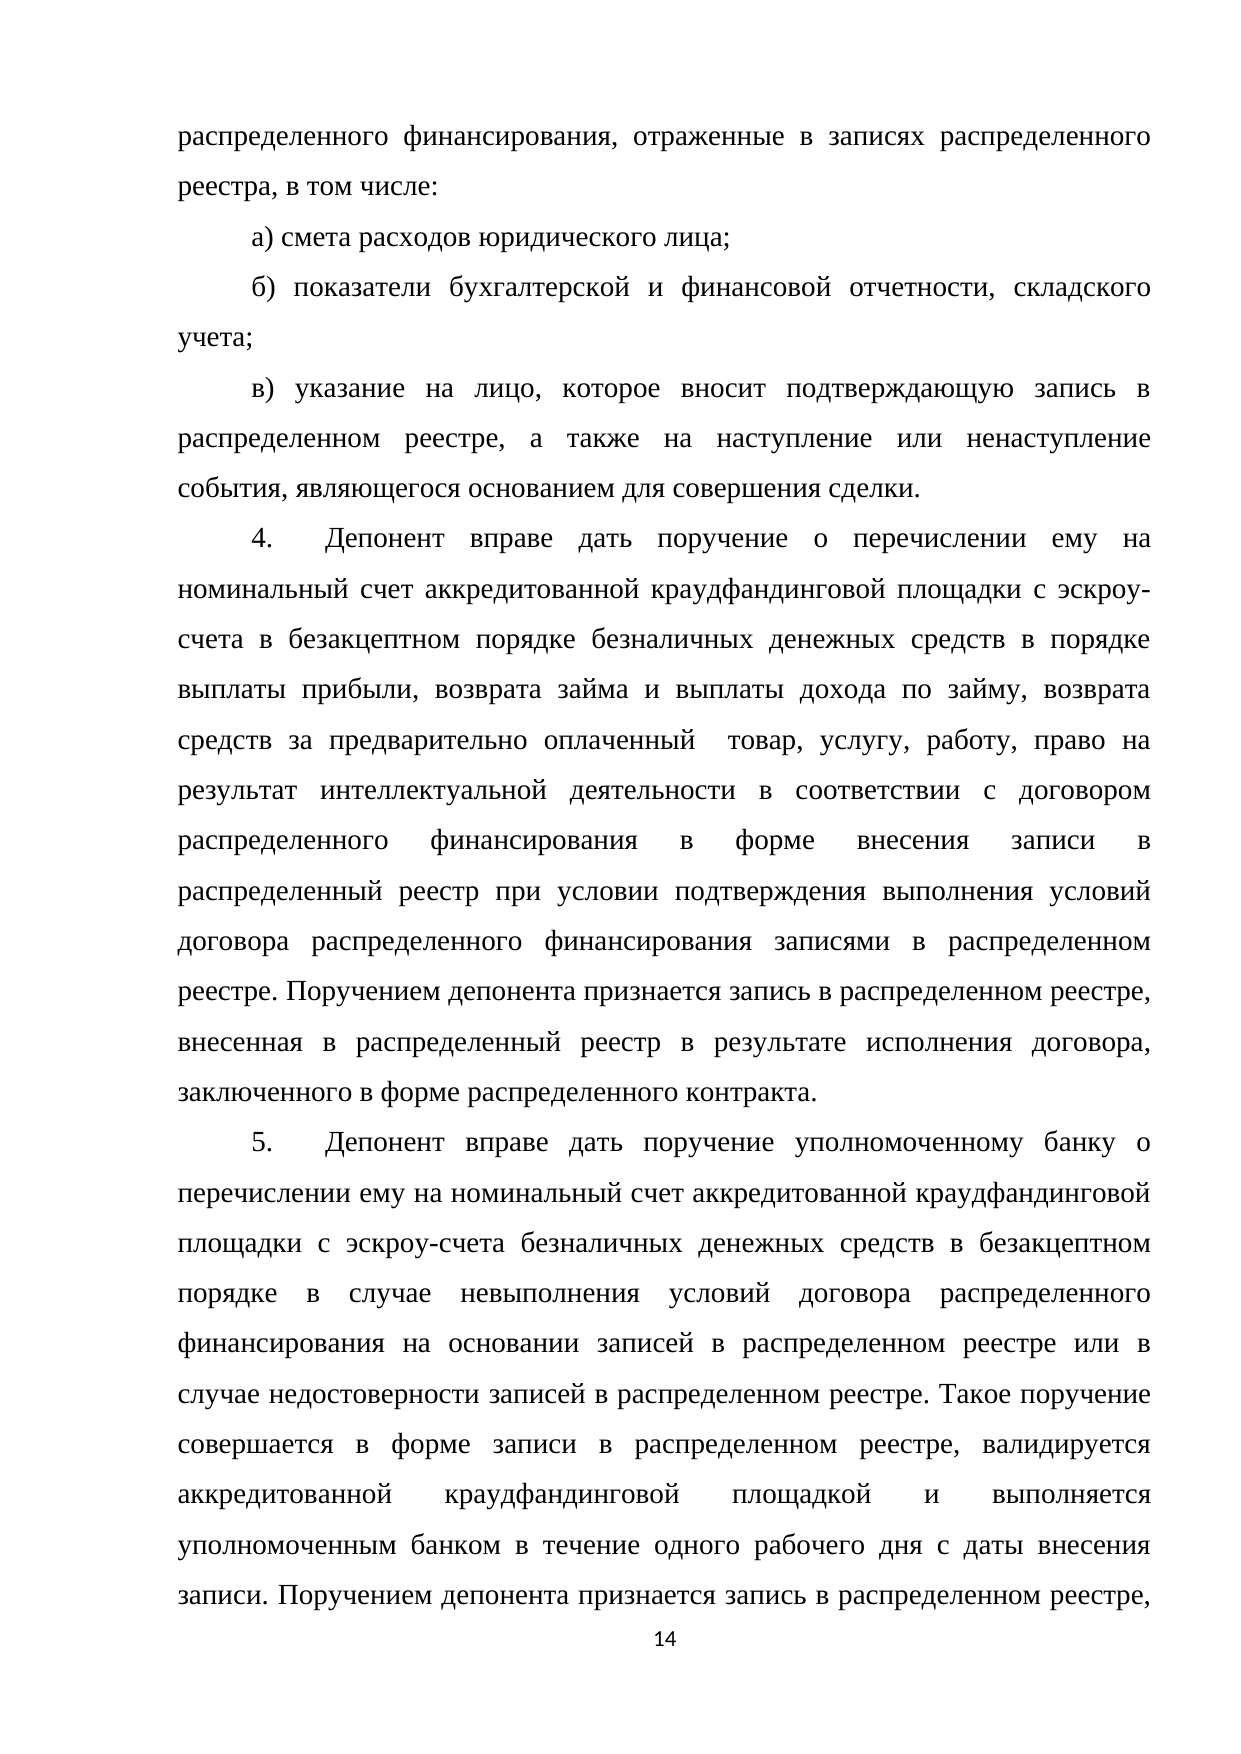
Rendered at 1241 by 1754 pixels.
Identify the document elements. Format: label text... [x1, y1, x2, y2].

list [177, 1124, 1152, 1611]
text а) смета расходов юридического лица; [177, 219, 1152, 252]
text б) показатели бухгалтерской и финансовой отчетности, складского учета; [177, 269, 1152, 353]
list Депонент вправе дать поручение о перечислении ему на номинальный счет аккредитованной краудфандинговой площадки с эскроу-счета в безакцептном порядке безналичных денежных средств в порядке выплаты прибыли, возврата займа и выплаты дохода по займу, возврата средств за предварительно оплаченный товар, услугу, работу, право на результат интеллектуальной деятельности в соответствии с договором распределенного финансирования в форме внесения записи в распределенный реестр при условии подтверждения выполнения условий договора распределенного финансирования записями в распределенном реестре. Поручением депонента признается запись в распределенном реестре, внесенная в распределенный реестр в результате исполнения договора, заключенного в форме распределенного контракта. [177, 521, 1152, 1108]
text в) указание на лицо, которое вносит подтверждающую запись в распределенном реестре, а также на наступление или ненаступление события, являющегося основанием для совершения сделки. [177, 370, 1152, 504]
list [177, 118, 1152, 202]
